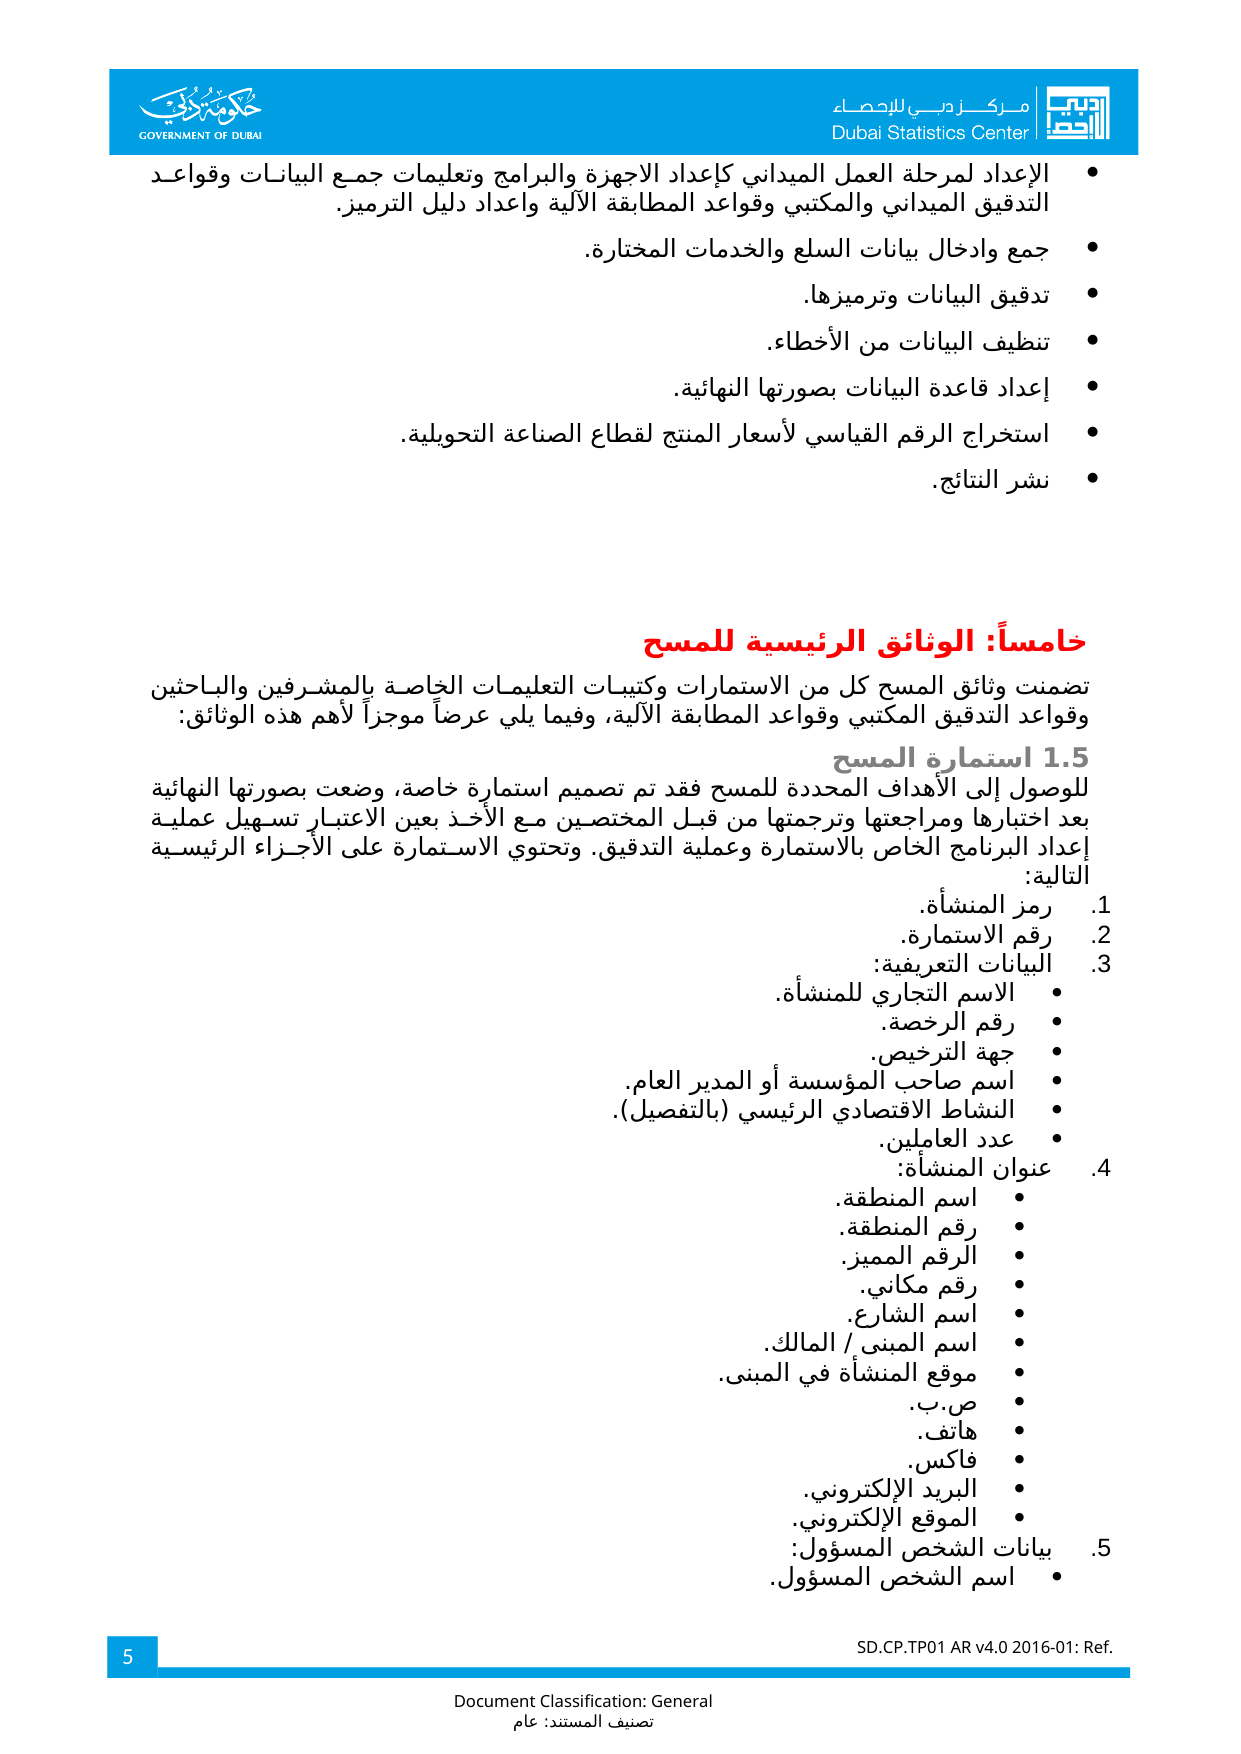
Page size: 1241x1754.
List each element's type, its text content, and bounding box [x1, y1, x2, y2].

list رمز المنشأة. [150, 890, 1090, 919]
list البيانات التعريفية: [150, 949, 1090, 978]
list نشر النتائج. [150, 466, 1088, 495]
picture [106, 1632, 1131, 1681]
list فاكس. [150, 1445, 1015, 1474]
list موقع المنشأة في المبنى. [150, 1358, 1015, 1387]
list تدقيق البيانات وترميزها. [150, 281, 1088, 310]
picture [231, 99, 240, 110]
list تنظيف البيانات من الأخطاء. [150, 327, 1088, 357]
text خامساً: الوثائق الرئيسية للمسح [150, 625, 1088, 659]
list عدد العاملين. [150, 1124, 1053, 1153]
picture [1048, 87, 1109, 138]
list اسم المبنى / المالك. [150, 1328, 1015, 1358]
list ص.ب. [150, 1387, 1015, 1416]
list هاتف. [150, 1416, 1015, 1445]
list جمع وادخال بيانات السلع والخدمات المختارة. [150, 234, 1088, 264]
list اسم صاحب المؤسسة أو المدير العام. [150, 1066, 1053, 1095]
text 1.5 استمارة المسح [150, 742, 1090, 773]
picture [1096, 99, 1103, 138]
list عنوان المنشأة: [150, 1153, 1090, 1183]
picture [1053, 123, 1087, 133]
list جهة الترخيص. [150, 1037, 1053, 1066]
list رقم الرخصة. [150, 1007, 1053, 1037]
list اسم الشخص المسؤول. [150, 1562, 1053, 1591]
text تضمنت وثائق المسح كل من الاستمارات وكتيبات التعليمات الخاصة بالمشرفين والباحثين وقواعد التدقيق المكتبي وقواعد المطابقة الآلية، وفيما يلي عرضاً موجزاً لأهم هذه الوثائق: [150, 671, 1090, 729]
list البريد الإلكتروني. [150, 1474, 1015, 1503]
list إعداد قاعدة البيانات بصورتها النهائية. [150, 373, 1088, 403]
list بيانات الشخص المسؤول: [150, 1533, 1090, 1562]
list الاسم التجاري للمنشأة. [150, 978, 1053, 1007]
list استخراج الرقم القياسي لأسعار المنتج لقطاع الصناعة التحويلية. [150, 419, 1088, 449]
list الموقع الإلكتروني. [150, 1503, 1015, 1533]
list رقم المنطقة. [150, 1212, 1015, 1241]
list الرقم المميز. [150, 1241, 1015, 1270]
text للوصول إلى الأهداف المحددة للمسح فقد تم تصميم استمارة خاصة، وضعت بصورتها النهائية بعد اختبارها ومراجعتها وترجمتها من قبل المختصين مع الأخذ بعين الاعتبار تسهيل عملية إعداد البرنامج الخاص بالاستمارة وعملية التدقيق. وتحتوي الاستمارة على الأجزاء الرئيسية التالية: [150, 773, 1090, 890]
list رقم مكاني. [150, 1270, 1015, 1299]
list اسم المنطقة. [150, 1183, 1015, 1212]
list النشاط الاقتصادي الرئيسي (بالتفصيل). [150, 1095, 1053, 1124]
picture [1090, 99, 1098, 110]
list الإعداد لمرحلة العمل الميداني كإعداد الاجهزة والبرامج وتعليمات جمع البيانات وقواعد التدقيق الميداني والمكتبي وقواعد المطابقة الآلية واعداد دليل الترميز. [150, 159, 1088, 218]
list اسم الشارع. [150, 1299, 1015, 1328]
list رقم الاستمارة. [150, 919, 1090, 949]
